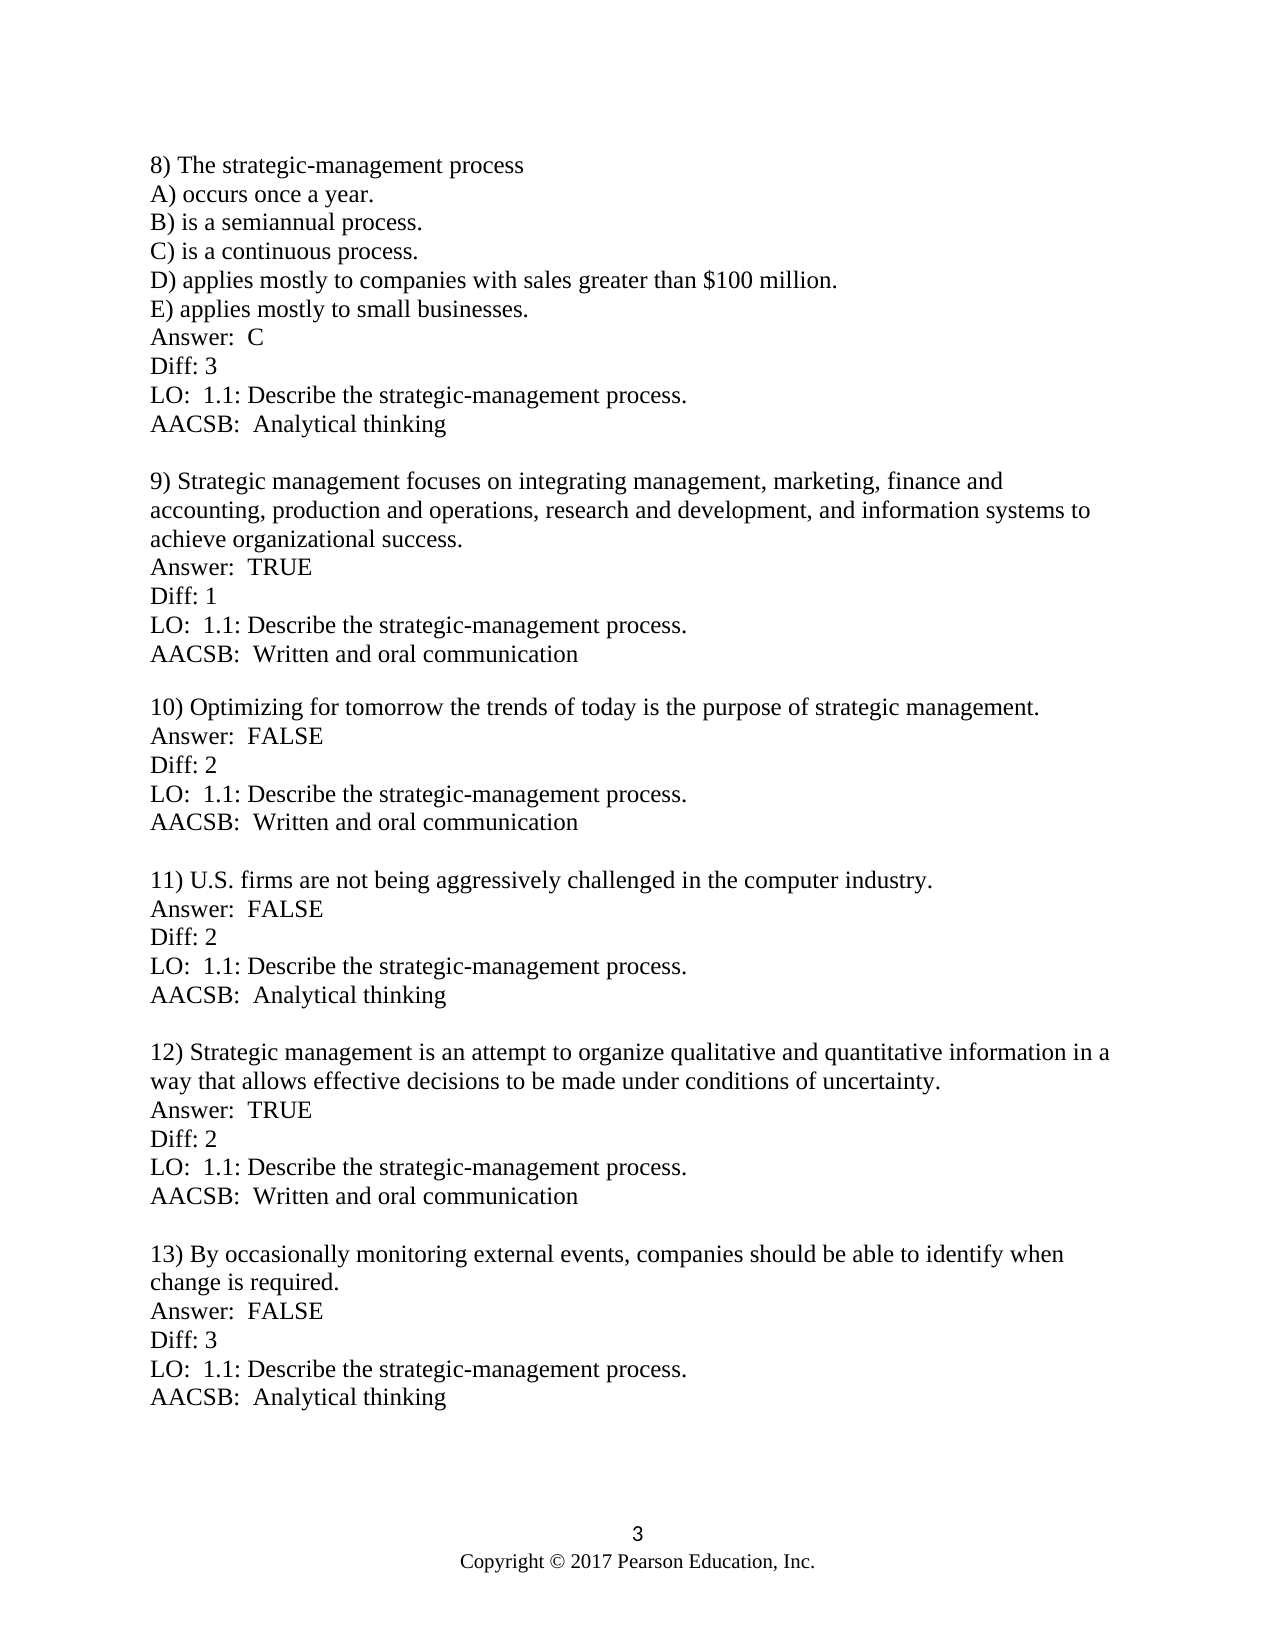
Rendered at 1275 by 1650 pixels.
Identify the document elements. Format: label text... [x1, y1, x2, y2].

text AACSB: Written and oral communication [150, 1181, 1125, 1210]
text Diff: 3 [150, 351, 1125, 380]
text LO: 1.1: Describe the strategic-management process. [150, 1152, 1125, 1181]
text LO: 1.1: Describe the strategic-management process. [150, 610, 1125, 639]
text LO: 1.1: Describe the strategic-management process. [150, 380, 1125, 409]
text LO: 1.1: Describe the strategic-management process. [150, 951, 1125, 980]
text AACSB: Written and oral communication [150, 639, 1125, 667]
text C) is a continuous process. [150, 236, 1125, 265]
text D) applies mostly to companies with sales greater than $100 million. [150, 265, 1125, 294]
text Answer: TRUE [150, 1095, 1125, 1124]
text 8) The strategic-management process [150, 150, 1125, 179]
text AACSB: Written and oral communication [150, 807, 1125, 836]
text Diff: 2 [150, 750, 1125, 779]
text Answer: TRUE [150, 552, 1125, 581]
text 13) By occasionally monitoring external events, companies should be able to identify when change is required. [150, 1239, 1125, 1296]
text 11) U.S. firms are not being aggressively challenged in the computer industry. [150, 865, 1125, 894]
text Diff: 1 [150, 581, 1125, 610]
text E) applies mostly to small businesses. [150, 294, 1125, 322]
text 12) Strategic management is an attempt to organize qualitative and quantitative information in a way that allows effective decisions to be made under conditions of uncertainty. [150, 1037, 1125, 1095]
text AACSB: Analytical thinking [150, 409, 1125, 437]
text Answer: FALSE [150, 894, 1125, 922]
text Diff: 2 [150, 922, 1125, 951]
text Answer: C [150, 322, 1125, 351]
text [150, 1354, 1125, 1382]
text Diff: 2 [150, 1124, 1125, 1152]
text 9) Strategic management focuses on integrating management, marketing, finance and accounting, production and operations, research and development, and information systems to achieve organizational success. [150, 466, 1125, 552]
text 10) Optimizing for tomorrow the trends of today is the purpose of strategic management. [150, 692, 1125, 721]
text Answer: FALSE [150, 721, 1125, 750]
text Diff: 3 [150, 1325, 1125, 1354]
text AACSB: Analytical thinking [150, 980, 1125, 1009]
text B) is a semiannual process. [150, 207, 1125, 236]
text AACSB: Analytical thinking [150, 1382, 1125, 1411]
text A) occurs once a year. [150, 179, 1125, 207]
text Answer: FALSE [150, 1296, 1125, 1325]
text LO: 1.1: Describe the strategic-management process. [150, 779, 1125, 807]
